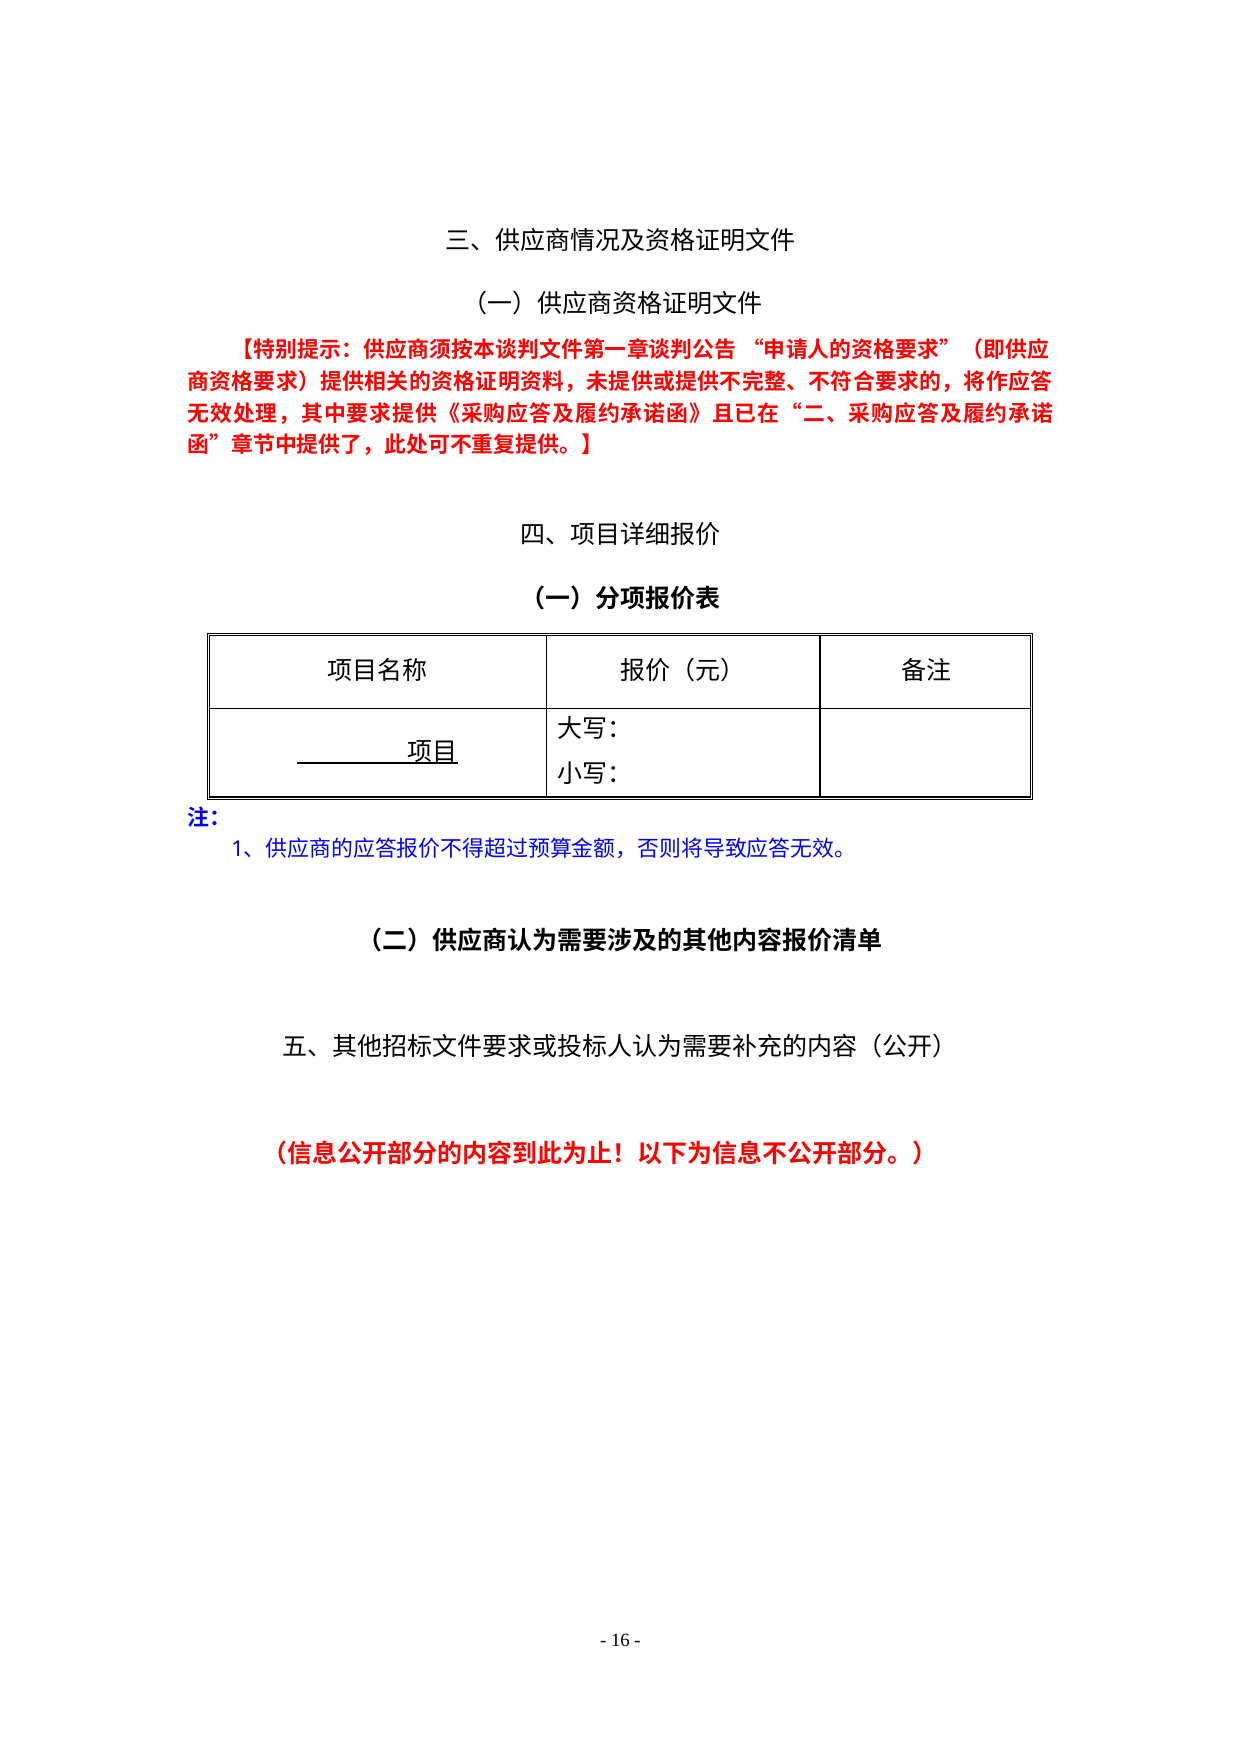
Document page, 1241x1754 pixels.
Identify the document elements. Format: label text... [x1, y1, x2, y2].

table_header 备注 [821, 636, 1030, 707]
text 【特别提示：供应商须按本谈判文件第一章谈判公告 “申请人的资格要求”（即供应商资格要求）提供相关的资格证明资料，未提供或提供不完整、不符合要求的，将作应答无效处理，其中要求提供《采购应答及履约承诺函》且已在“二、采购应答及履约承诺函”章节中提供了，此处可不重复提供。】 [187, 332, 1053, 459]
subtitle 五、其他招标文件要求或投标人认为需要补充的内容（公开） [187, 1027, 1053, 1063]
text （一）供应商资格证明文件 [187, 283, 1053, 320]
text （一）分项报价表 [187, 578, 1053, 614]
table_cell 大写： 小写： [547, 709, 819, 796]
subtitle 三、供应商情况及资格证明文件 [187, 220, 1053, 256]
table_cell [821, 709, 1030, 796]
table_header 项目名称 [210, 636, 546, 707]
table_header 报价（元） [547, 636, 819, 707]
text （二）供应商认为需要涉及的其他内容报价清单 [187, 920, 1053, 957]
subtitle 四、项目详细报价 [187, 515, 1053, 551]
table_cell 项目 [210, 709, 546, 796]
text （信息公开部分的内容到此为止！以下为信息不公开部分。） [187, 1133, 1053, 1169]
text 注： [187, 799, 1053, 831]
text 1、供应商的应答报价不得超过预算金额，否则将导致应答无效。 [187, 831, 1053, 863]
